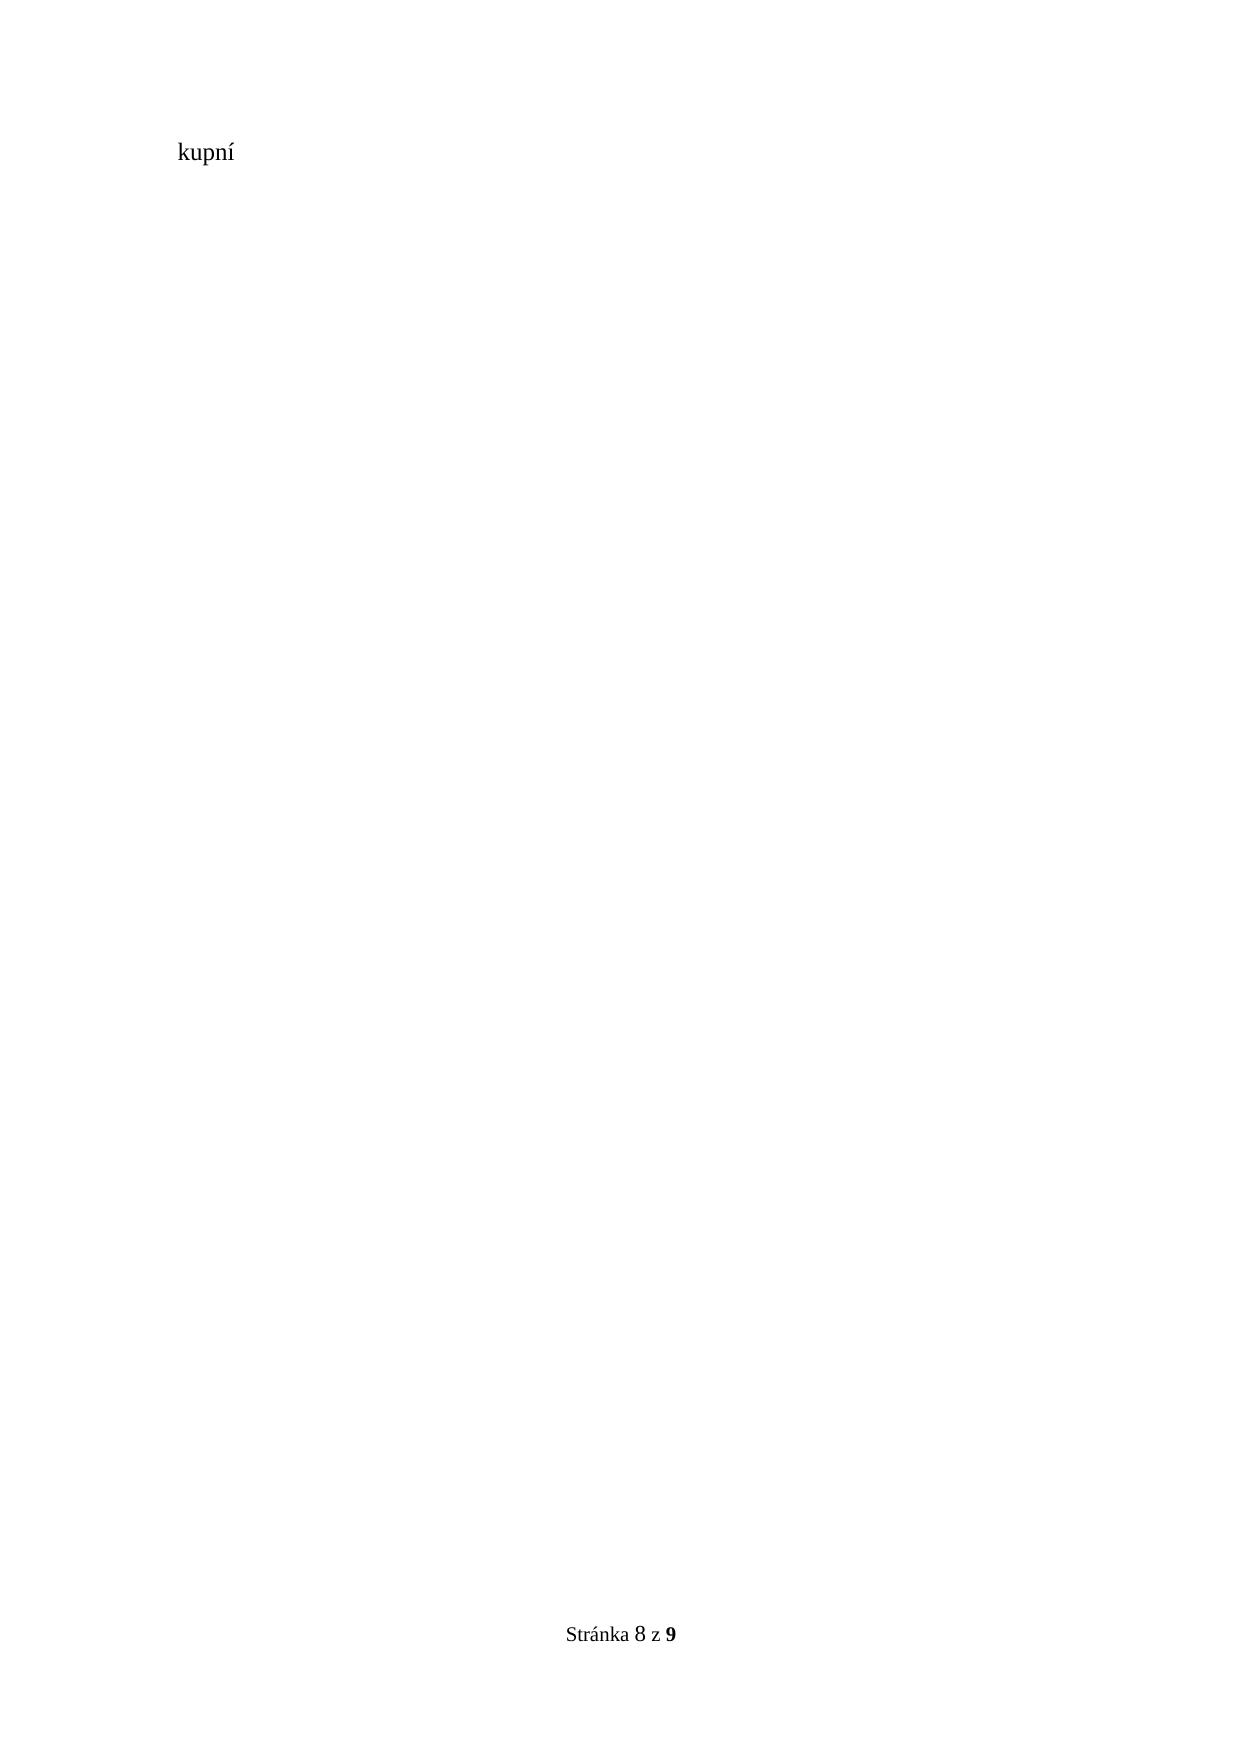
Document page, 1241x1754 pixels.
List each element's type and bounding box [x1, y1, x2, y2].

list [148, 137, 1093, 166]
